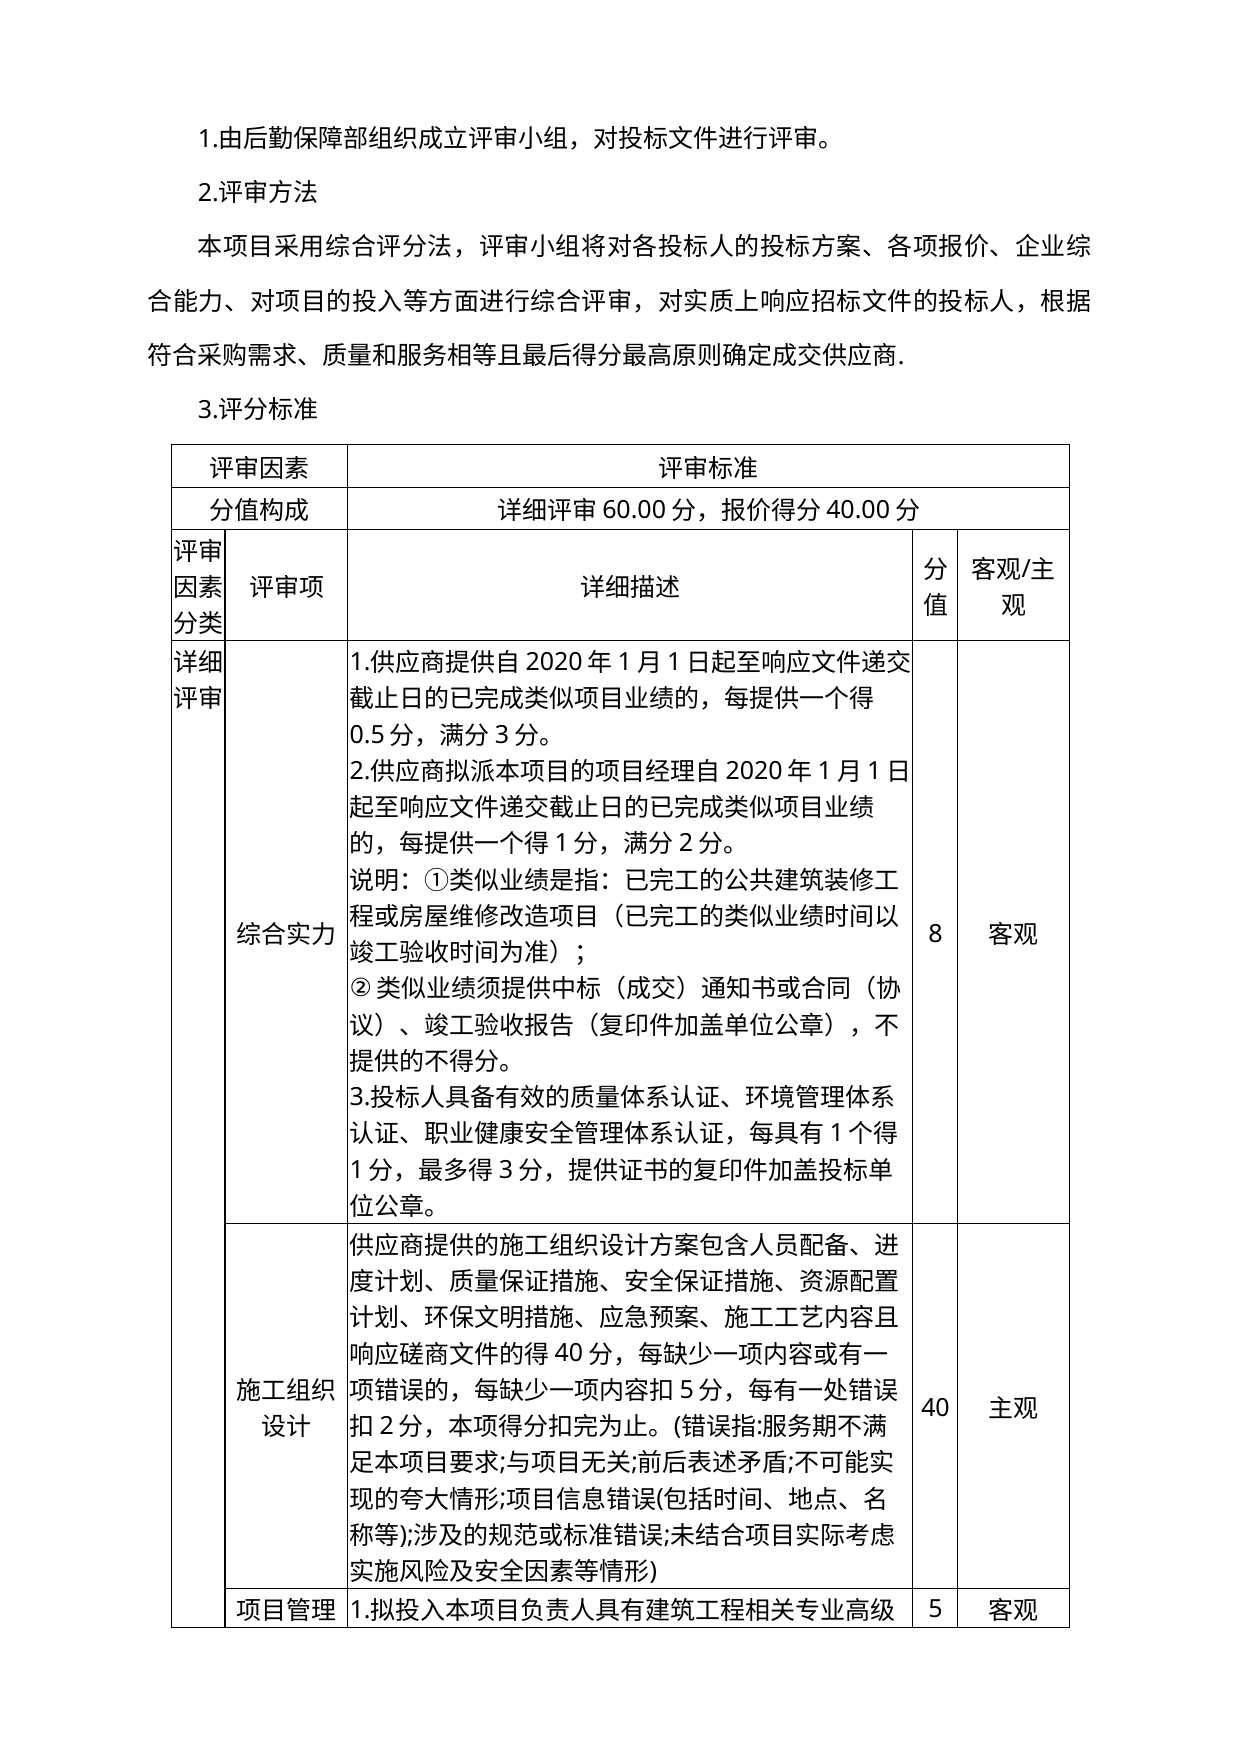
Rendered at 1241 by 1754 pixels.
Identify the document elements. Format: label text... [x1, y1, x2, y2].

table_cell 施工组织设计 [226, 1224, 347, 1588]
table_cell 评审项 [226, 530, 347, 640]
table_cell 分值 [913, 530, 957, 640]
table_cell 客观 [958, 1589, 1069, 1627]
text 3.评分标准 [148, 390, 1093, 426]
table_cell 客观/主观 [958, 530, 1069, 640]
table_cell 5 [913, 1589, 957, 1627]
table_cell 主观 [958, 1224, 1069, 1588]
table_cell 8 [913, 641, 957, 1223]
table_cell 详细描述 [348, 530, 912, 640]
table_cell 项目管理机构评分 [226, 1589, 347, 1627]
table_cell 评审因素分类 [172, 530, 224, 640]
text 2.评审方法 [148, 172, 1093, 209]
table_cell 客观 [958, 641, 1069, 1223]
table_header 评审因素 [172, 445, 347, 487]
text 1.由后勤保障部组织成立评审小组，对投标文件进行评审。 [148, 118, 1093, 154]
text 本项目采用综合评分法，评审小组将对各投标人的投标方案、各项报价、企业综合能力、对项目的投入等方面进行综合评审，对实质上响应招标文件的投标人，根据符合采购需求、质量和服务相等且最后得分最高原则确定成交供应商. [148, 227, 1093, 372]
table_cell 40 [913, 1224, 957, 1588]
table_cell 综合实力 [226, 641, 347, 1223]
table_cell 供应商提供的施工组织设计方案包含人员配备、进度计划、质量保证措施、安全保证措施、资源配置计划、环保文明措施、应急预案、施工工艺内容且响应磋商文件的得40分，每缺少一项内容或有一项错误的，每缺少一项内容扣5分，每有一处错误扣2分，本项得分扣完为止。(错误指:服务期不满足本项目要求;与项目无关;前后表述矛盾;不可能实现的夸大情形;项目信息错误(包括时间、地点、名称等);涉及的规范或标准错误;未结合项目实际考虑实施风险及安全因素等情形) [348, 1224, 912, 1588]
table_cell 分值构成 [172, 488, 347, 529]
table_cell 1.供应商提供自2020年1月1日起至响应文件递交截止日的已完成类似项目业绩的，每提供一个得0.5分，满分3分。 2.供应商拟派本项目的项目经理自2020年1月1日起至响应文件递交截止日的已完成类似项目业绩的，每提供一个得1分，满分2分。 说明：①类似业绩是指：已完工的公共建筑装修工程或房屋维修改造项目（已完工的类似业绩时间以竣工验收时间为准）； ②类似业绩须提供中标（成交）通知书或合同（协议）、竣工验收报告（复印件加盖单位公章），不提供的不得分。 3.投标人具备有效的质量体系认证、环境管理体系认证、职业健康安全管理体系认证，每具有1个得1分，最多得3分，提供证书的复印件加盖投标单位公章。 [348, 641, 912, 1223]
table_header 评审标准 [348, 445, 1069, 487]
table_cell 详细评审 [172, 641, 224, 1627]
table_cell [348, 1589, 912, 1627]
table_cell 详细评审60.00分，报价得分40.00分 [348, 488, 1069, 529]
